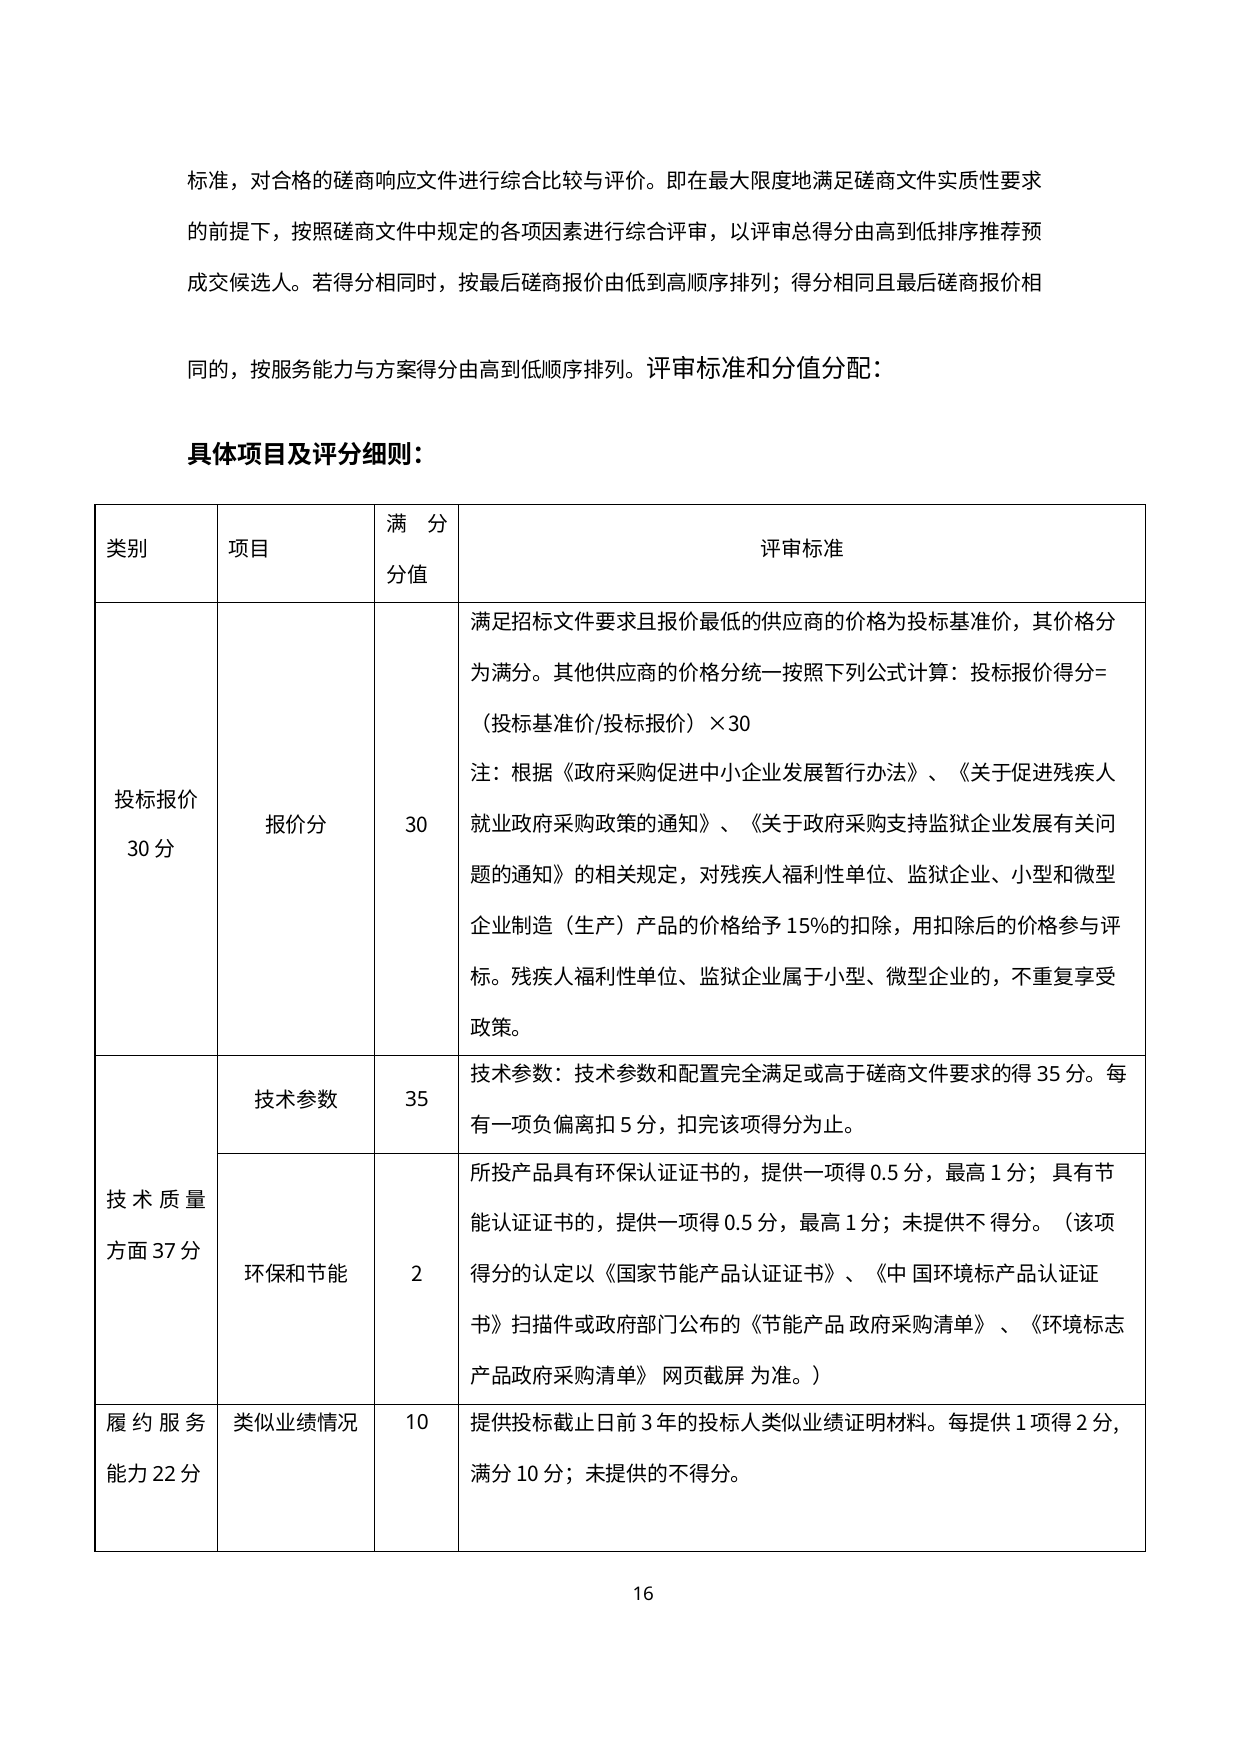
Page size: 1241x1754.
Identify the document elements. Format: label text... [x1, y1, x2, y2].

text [187, 162, 1053, 400]
table_cell 所投产品具有环保认证证书的，提供一项得0.5分，最高1分； 具有节能认证证书的，提供一项得0.5分，最高1分；未提供不 得分。（该项得分的认定以《国家节能产品认证证书》、《中 国环境标产品认证证书》扫描件或政府部门公布的《节能产品 政府采购清单》 、《环境标志产品政府采购清单》 网页截屏 为准。） [459, 1154, 1145, 1403]
table_header 满分分值 [375, 505, 458, 602]
table_cell 投标报价 30分 [96, 603, 217, 1055]
table_cell 履约服务能力22分 [96, 1405, 217, 1551]
table_cell 技术参数：技术参数和配置完全满足或高于磋商文件要求的得35分。每有一项负偏离扣5分，扣完该项得分为止。 [459, 1056, 1145, 1153]
table_cell 报价分 [218, 603, 374, 1055]
table_header 项目 [218, 505, 374, 602]
table_cell 35 [375, 1056, 458, 1153]
table_header 类别 [96, 505, 217, 602]
table_header 评审标准 [459, 505, 1145, 602]
table_cell 环保和节能 [218, 1154, 374, 1403]
table_cell 提供投标截止日前3年的投标人类似业绩证明材料。每提供1项得2分,满分10分；未提供的不得分。 [459, 1405, 1145, 1551]
table_cell 技术参数 [218, 1056, 374, 1153]
text 具体项目及评分细则： [187, 418, 1053, 486]
table_cell 2 [375, 1154, 458, 1403]
table_cell 满足招标文件要求且报价最低的供应商的价格为投标基准价，其价格分为满分。其他供应商的价格分统一按照下列公式计算：投标报价得分=（投标基准价/投标报价）×30 注：根据《政府采购促进中小企业发展暂行办法》、《关于促进残疾人就业政府采购政策的通知》、《关于政府采购支持监狱企业发展有关问题的通知》的相关规定，对残疾人福利性单位、监狱企业、小型和微型企业制造（生产）产品的价格给予15%的扣除，用扣除后的价格参与评标。残疾人福利性单位、监狱企业属于小型、微型企业的，不重复享受政策。 [459, 603, 1145, 1055]
table_cell 类似业绩情况 [218, 1405, 374, 1551]
table_cell 技术质量方面37分 [96, 1056, 217, 1403]
table_cell 10 [375, 1405, 458, 1551]
table_cell 30 [375, 603, 458, 1055]
